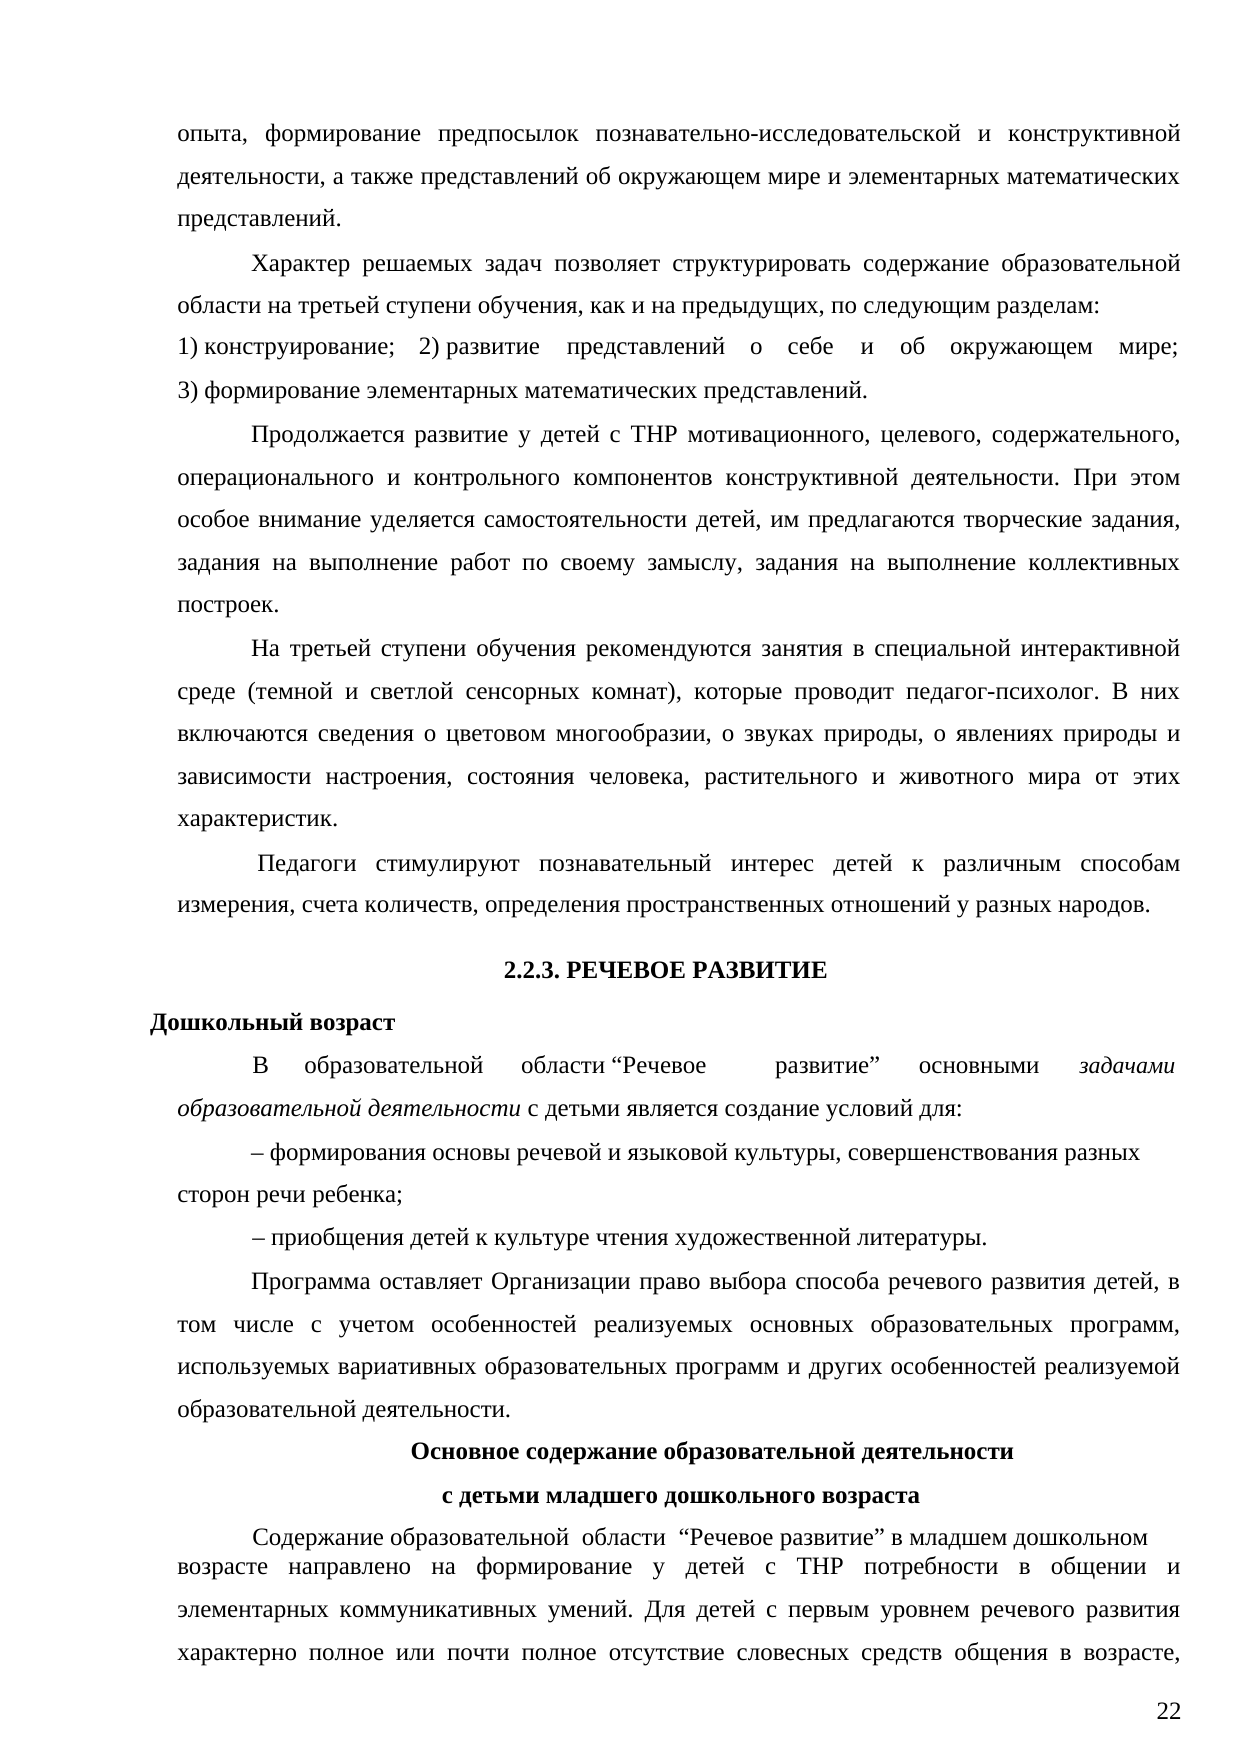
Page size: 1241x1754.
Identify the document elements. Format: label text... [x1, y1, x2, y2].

text Дошкольный возраст [150, 1007, 1181, 1036]
text – формирования основы речевой и языковой культуры, совершенствования разных сторон речи ребенка; [177, 1137, 1181, 1208]
text В образовательной области “Речевое развитие” основными задачами [252, 1050, 1181, 1079]
text Педагоги стимулируют познавательный интерес детей к различным способам измерения, счета количеств, определения пространственных отношений у разных народов. [177, 848, 1181, 918]
text Программа оставляет Организации право выбора способа речевого развития детей, в том числе с учетом особенностей реализуемых основных образовательных программ, используемых вариативных образовательных программ и других особенностей реализуемой образовательной деятельности. [177, 1266, 1181, 1423]
text Характер решаемых задач позволяет структурировать содержание образовательной области на третьей ступени обучения, как и на предыдущих, по следующим разделам: [177, 248, 1181, 318]
text На третьей ступени обучения рекомендуются занятия в специальной интерактивной среде (темной и светлой сенсорных комнат), которые проводит педагог-психолог. В них включаются сведения о цветовом многообразии, о звуках природы, о явлениях природы и зависимости настроения, состояния человека, растительного и животного мира от этих характеристик. [177, 633, 1181, 832]
text с детьми младшего дошкольного возраста [442, 1480, 1181, 1508]
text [177, 1551, 1181, 1665]
text – приобщения детей к культуре чтения художественной литературы. [252, 1222, 1181, 1251]
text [177, 118, 1181, 232]
text 1) конструирование; 2) развитие представлений о себе и об окружающем мире; [177, 331, 1181, 360]
text Содержание образовательной области “Речевое развитие” в младшем дошкольном [252, 1522, 1181, 1551]
text Продолжается развитие у детей с ТНР мотивационного, целевого, содержательного, операционального и контрольного компонентов конструктивной деятельности. При этом особое внимание уделяется самостоятельности детей, им предлагаются творческие задания, задания на выполнение работ по своему замыслу, задания на выполнение коллективных построек. [177, 419, 1181, 618]
text Основное содержание образовательной деятельности [410, 1436, 1181, 1465]
list формирование элементарных математических представлений. [177, 375, 1181, 403]
text образовательной деятельности с детьми является создание условий для: [177, 1093, 1181, 1122]
text 2.2.3. РЕЧЕВОЕ РАЗВИТИЕ [150, 955, 1181, 984]
